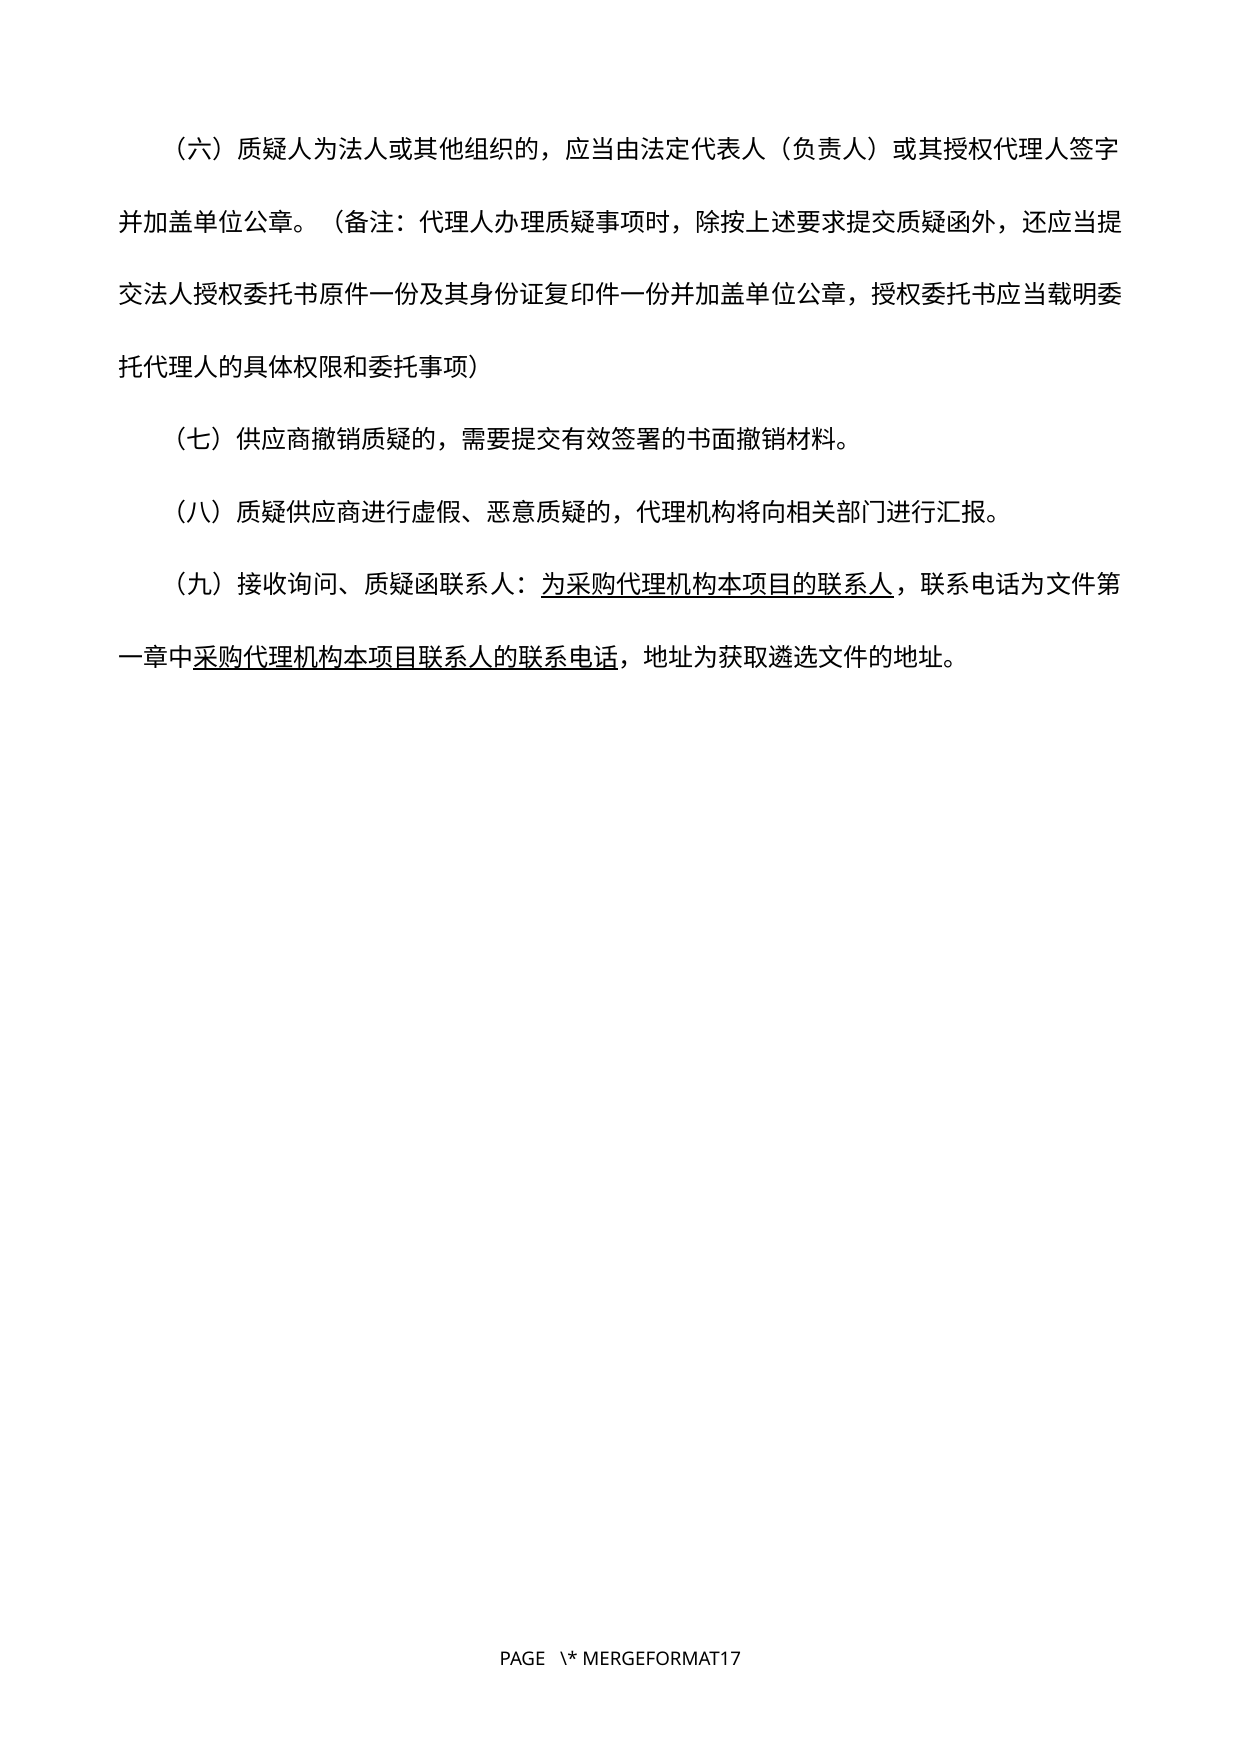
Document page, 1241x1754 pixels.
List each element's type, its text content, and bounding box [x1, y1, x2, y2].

text （九）接收询问、质疑函联系人：为采购代理机构本项目的联系人，联系电话为文件第一章中采购代理机构本项目联系人的联系电话，地址为获取遴选文件的地址。 [118, 565, 1122, 673]
text （八）质疑供应商进行虚假、恶意质疑的，代理机构将向相关部门进行汇报。 [118, 492, 1122, 528]
text （七）供应商撤销质疑的，需要提交有效签署的书面撤销材料。 [118, 420, 1122, 456]
text （六）质疑人为法人或其他组织的，应当由法定代表人（负责人）或其授权代理人签字并加盖单位公章。（备注：代理人办理质疑事项时，除按上述要求提交质疑函外，还应当提交法人授权委托书原件一份及其身份证复印件一份并加盖单位公章，授权委托书应当载明委托代理人的具体权限和委托事项） [118, 130, 1122, 383]
